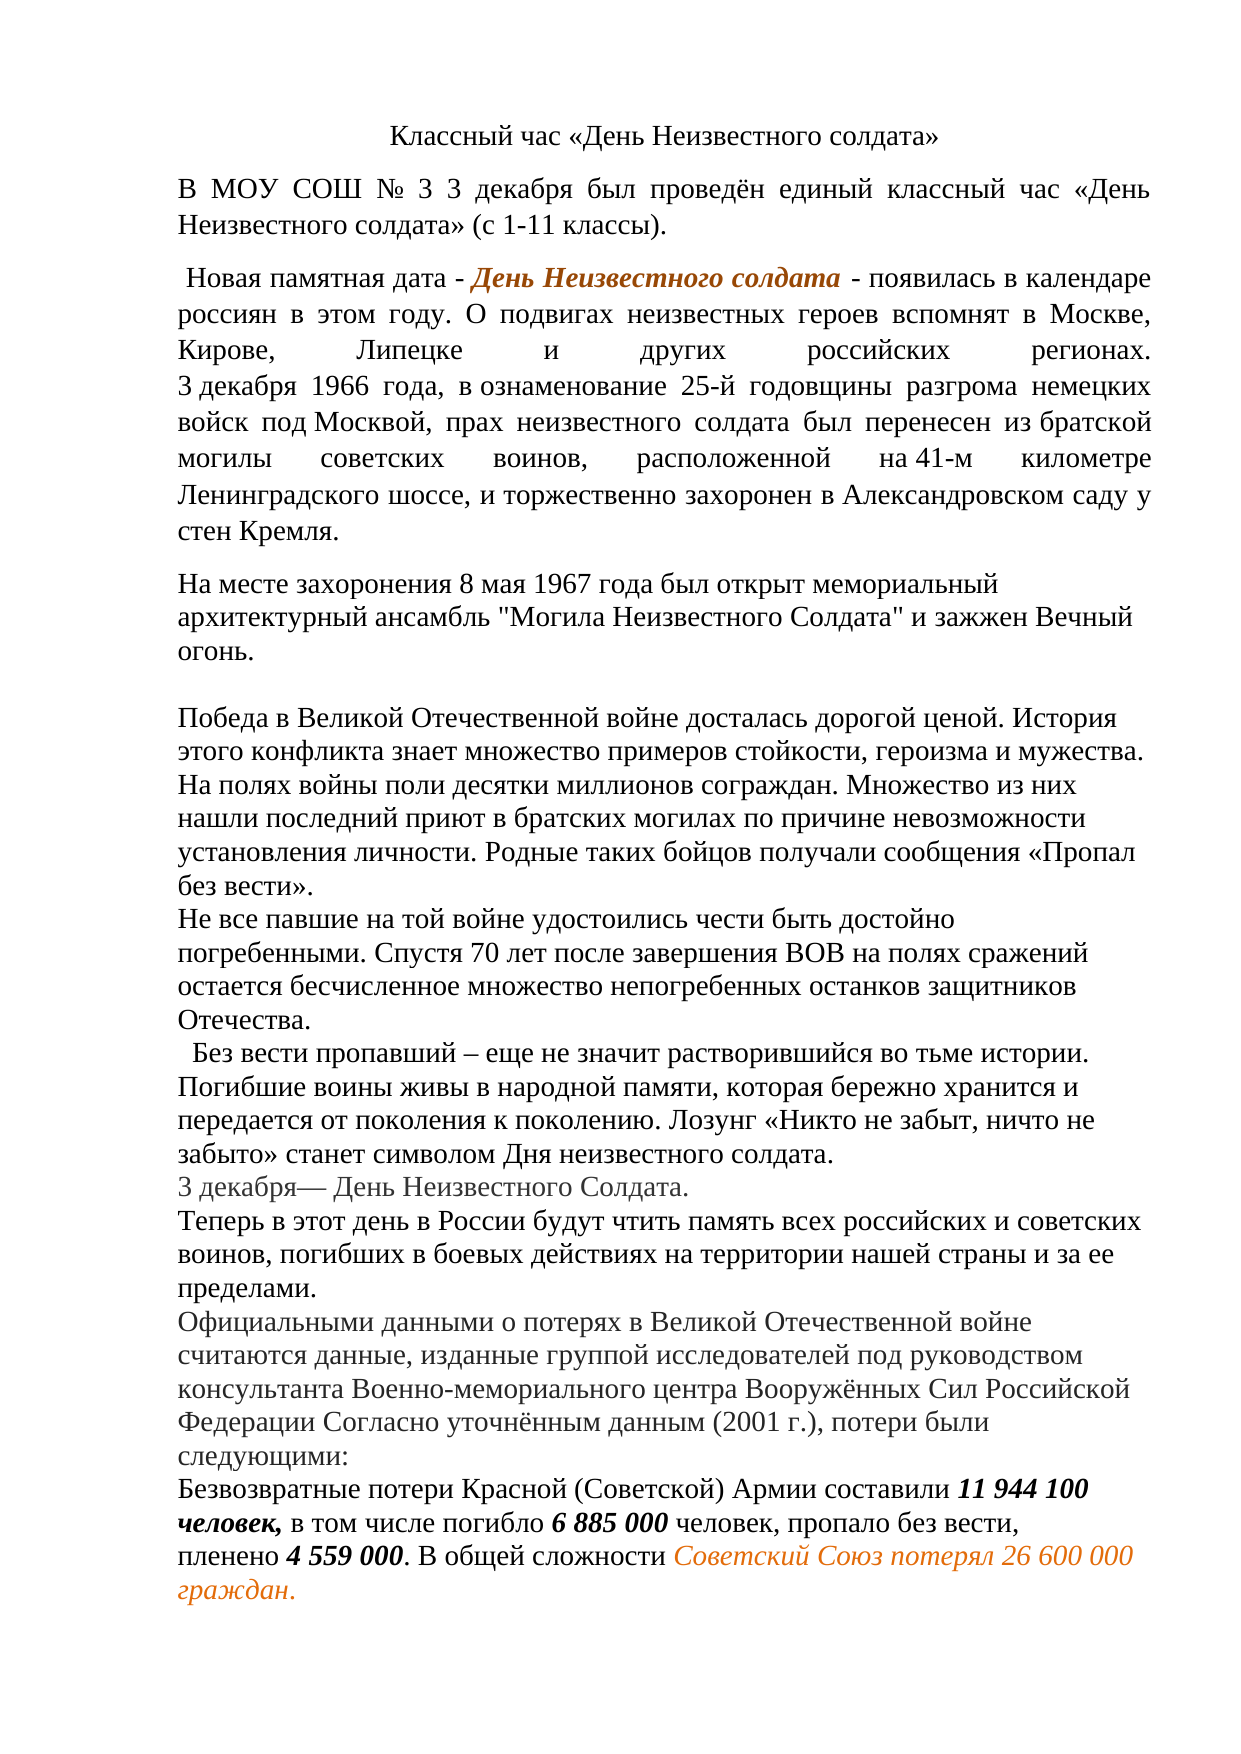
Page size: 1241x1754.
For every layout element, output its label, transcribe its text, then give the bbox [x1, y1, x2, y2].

text Официальными данными о потерях в Великой Отечественной войне считаются данные, изданные группой исследователей под руководством консультанта Военно-мемориального центра Вооружённых Сил Российской Федерации Согласно уточнённым данным (2001 г.), потери были следующими: [177, 1304, 1152, 1471]
text Новая памятная дата - День Неизвестного солдата - появилась в календаре россиян в этом году. О подвигах неизвестных героев вспомнят в Москве, Кирове, Липецке и других российских регионах. 3 декабря 1966 года, в ознаменование 25-й годовщины разгрома немецких войск под Москвой, прах неизвестного солдата был перенесен из братской могилы советских воинов, расположенной на 41-м километре Ленинградского шоссе, и торжественно захоронен в Александровском саду у стен Кремля. [177, 474, 1152, 546]
text В МОУ СОШ № 3 3 декабря был проведён единый классный час «День Неизвестного солдата» (с 1-11 классы). [177, 171, 1152, 241]
text Без вести пропавший – еще не значит растворившийся во тьме истории. Погибшие воины живы в народной памяти, которая бережно хранится и передается от поколения к поколению. Лозунг «Никто не забыт, ничто не забыто» станет символом Дня неизвестного солдата. 3 декабря— День Неизвестного Солдата. Теперь в этот день в России будут чтить память всех российских и советских воинов, погибших в боевых действиях на территории нашей страны и за ее пределами. [177, 1035, 1152, 1304]
text Новая памятная дата - День Неизвестного солдата - появилась в календаре россиян в этом году. О подвигах неизвестных героев вспомнят в Москве, Кирове, Липецке и других российских регионах. 3 декабря 1966 года, в ознаменование 25-й годовщины разгрома немецких войск под Москвой, прах неизвестного солдата был перенесен из братской могилы советских воинов, расположенной на 41-м километре Ленинградского шоссе, и торжественно захоронен в Александровском саду у стен Кремля. [177, 366, 1152, 405]
text Не все павшие на той войне удостоились чести быть достойно погребенными. Спустя 70 лет после завершения ВОВ на полях сражений остается бесчисленное множество непогребенных останков защитников Отечества. [311, 901, 1152, 1035]
text На месте захоронения 8 мая 1967 года был открыт мемориальный архитектурный ансамбль "Могила Неизвестного Солдата" и зажжен Вечный огонь. Победа в Великой Отечественной войне досталась дорогой ценой. История этого конфликта знает множество примеров стойкости, героизма и мужества. На полях войны поли десятки миллионов сограждан. Множество из них нашли последний приют в братских могилах по причине невозможности установления личности. Родные таких бойцов получали сообщения «Пропал без вести». [177, 566, 1152, 901]
text Классный час «День Неизвестного солдата» [177, 118, 1152, 152]
